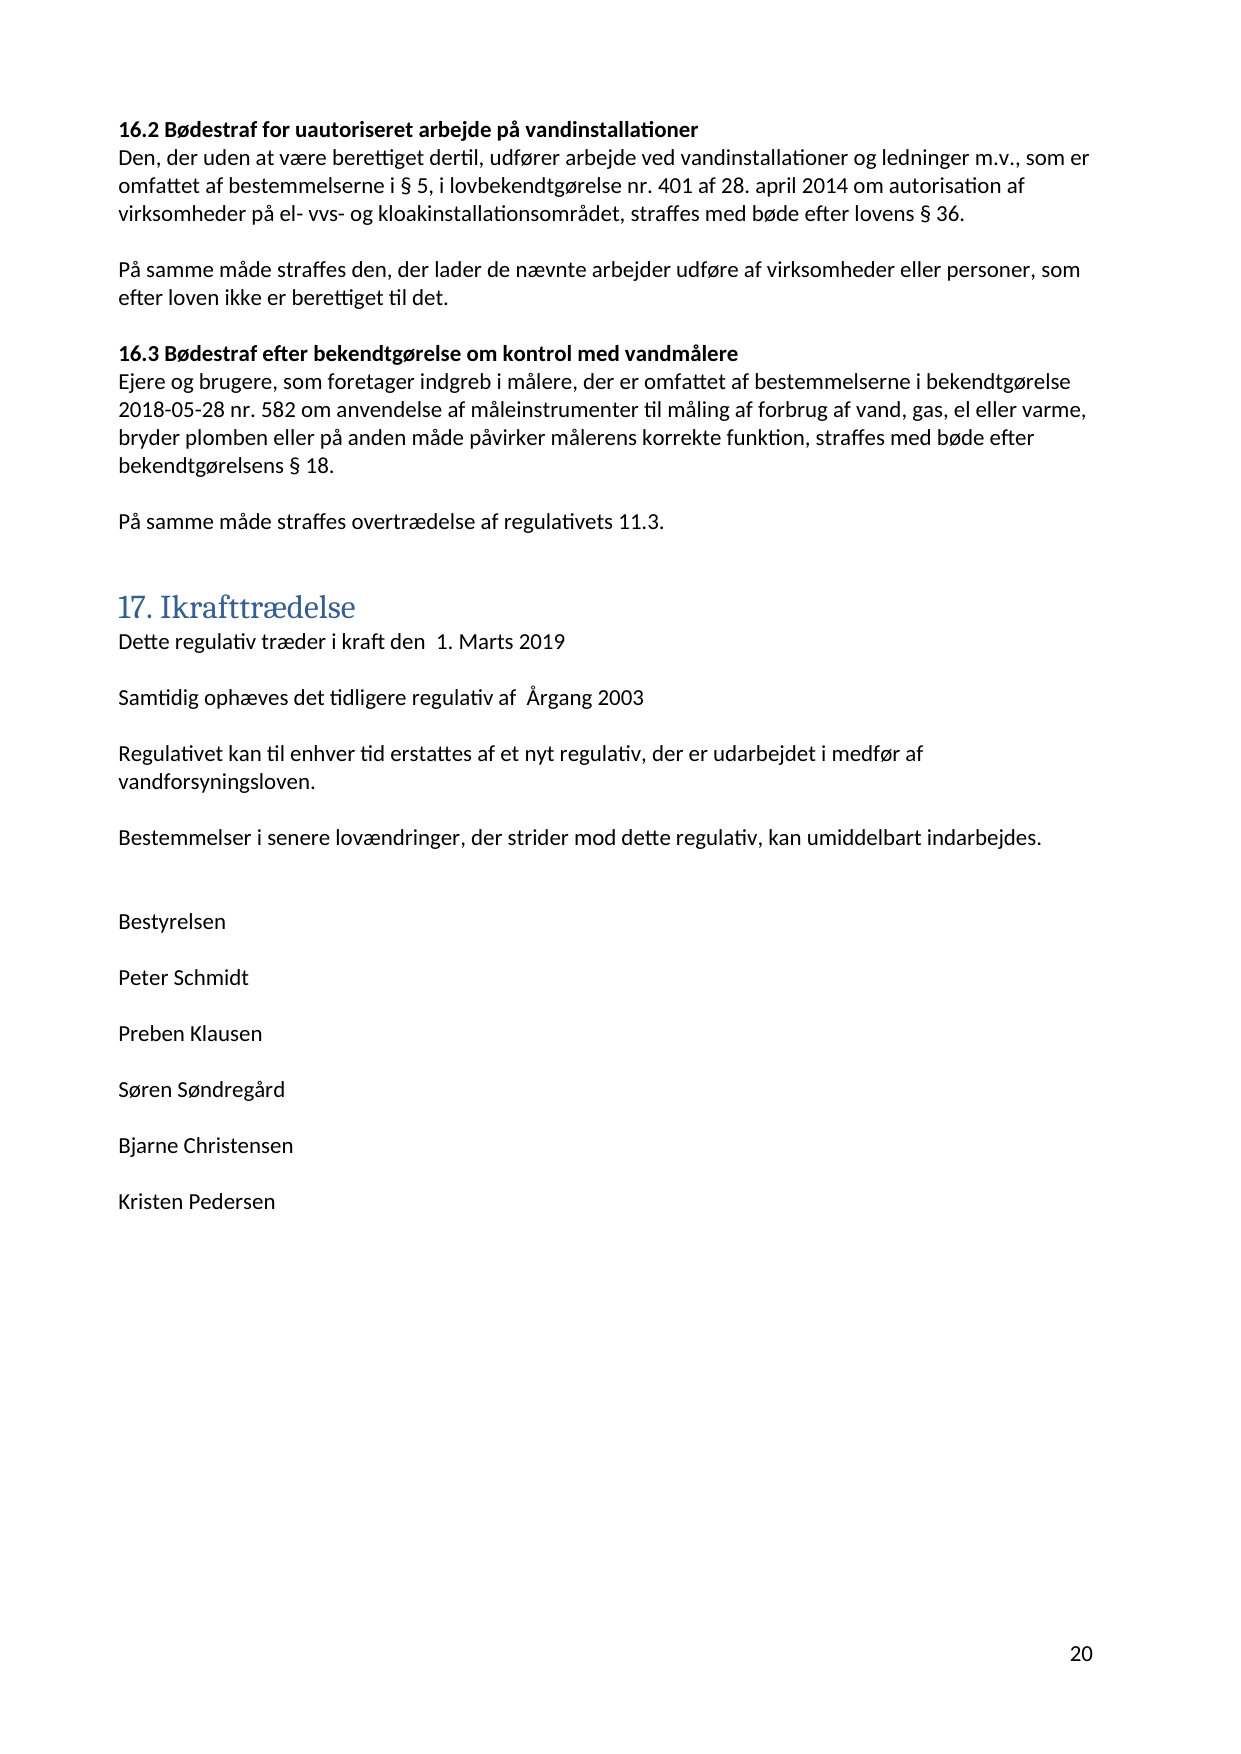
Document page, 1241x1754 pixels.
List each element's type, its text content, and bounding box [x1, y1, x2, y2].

text Bjarne Christensen [118, 1131, 1093, 1159]
text Den, der uden at være berettiget dertil, udfører arbejde ved vandinstallationer og ledninger m.v., som er omfattet af bestemmelserne i § 5, i lovbekendtgørelse nr. 401 af 28. april 2014 om autorisation af virksomheder på el- vvs- og kloakinstallationsområdet, straffes med bøde efter lovens § 36. [118, 143, 1093, 227]
text Søren Søndregård [118, 1075, 1093, 1103]
text Bestemmelser i senere lovændringer, der strider mod dette regulativ, kan umiddelbart indarbejdes. [118, 823, 1093, 851]
text Ejere og brugere, som foretager indgreb i målere, der er omfattet af bestemmelserne i bekendtgørelse 2018-05-28 nr. 582 om anvendelse af måleinstrumenter til måling af forbrug af vand, gas, el eller varme, bryder plomben eller på anden måde påvirker målerens korrekte funktion, straffes med bøde efter bekendtgørelsens § 18. [118, 367, 1093, 479]
text Kristen Pedersen [118, 1187, 1093, 1215]
text 16.2 Bødestraf for uautoriseret arbejde på vandinstallationer [118, 115, 1093, 143]
text Regulativet kan til enhver tid erstattes af et nyt regulativ, der er udarbejdet i medfør af vandforsyningsloven. [118, 739, 1093, 795]
text På samme måde straffes den, der lader de nævnte arbejder udføre af virksomheder eller personer, som efter loven ikke er berettiget til det. [118, 255, 1093, 311]
text På samme måde straffes overtrædelse af regulativets 11.3. [118, 507, 1093, 535]
text Preben Klausen [118, 1019, 1093, 1047]
text 16.3 Bødestraf efter bekendtgørelse om kontrol med vandmålere [118, 339, 1093, 367]
subtitle 17. Ikrafttrædelse [118, 588, 1093, 627]
text Peter Schmidt [118, 963, 1093, 991]
text Bestyrelsen [118, 907, 1093, 935]
text Dette regulativ træder i kraft den 1. Marts 2019 [118, 627, 1093, 655]
text Samtidig ophæves det tidligere regulativ af Årgang 2003 [118, 683, 1093, 711]
